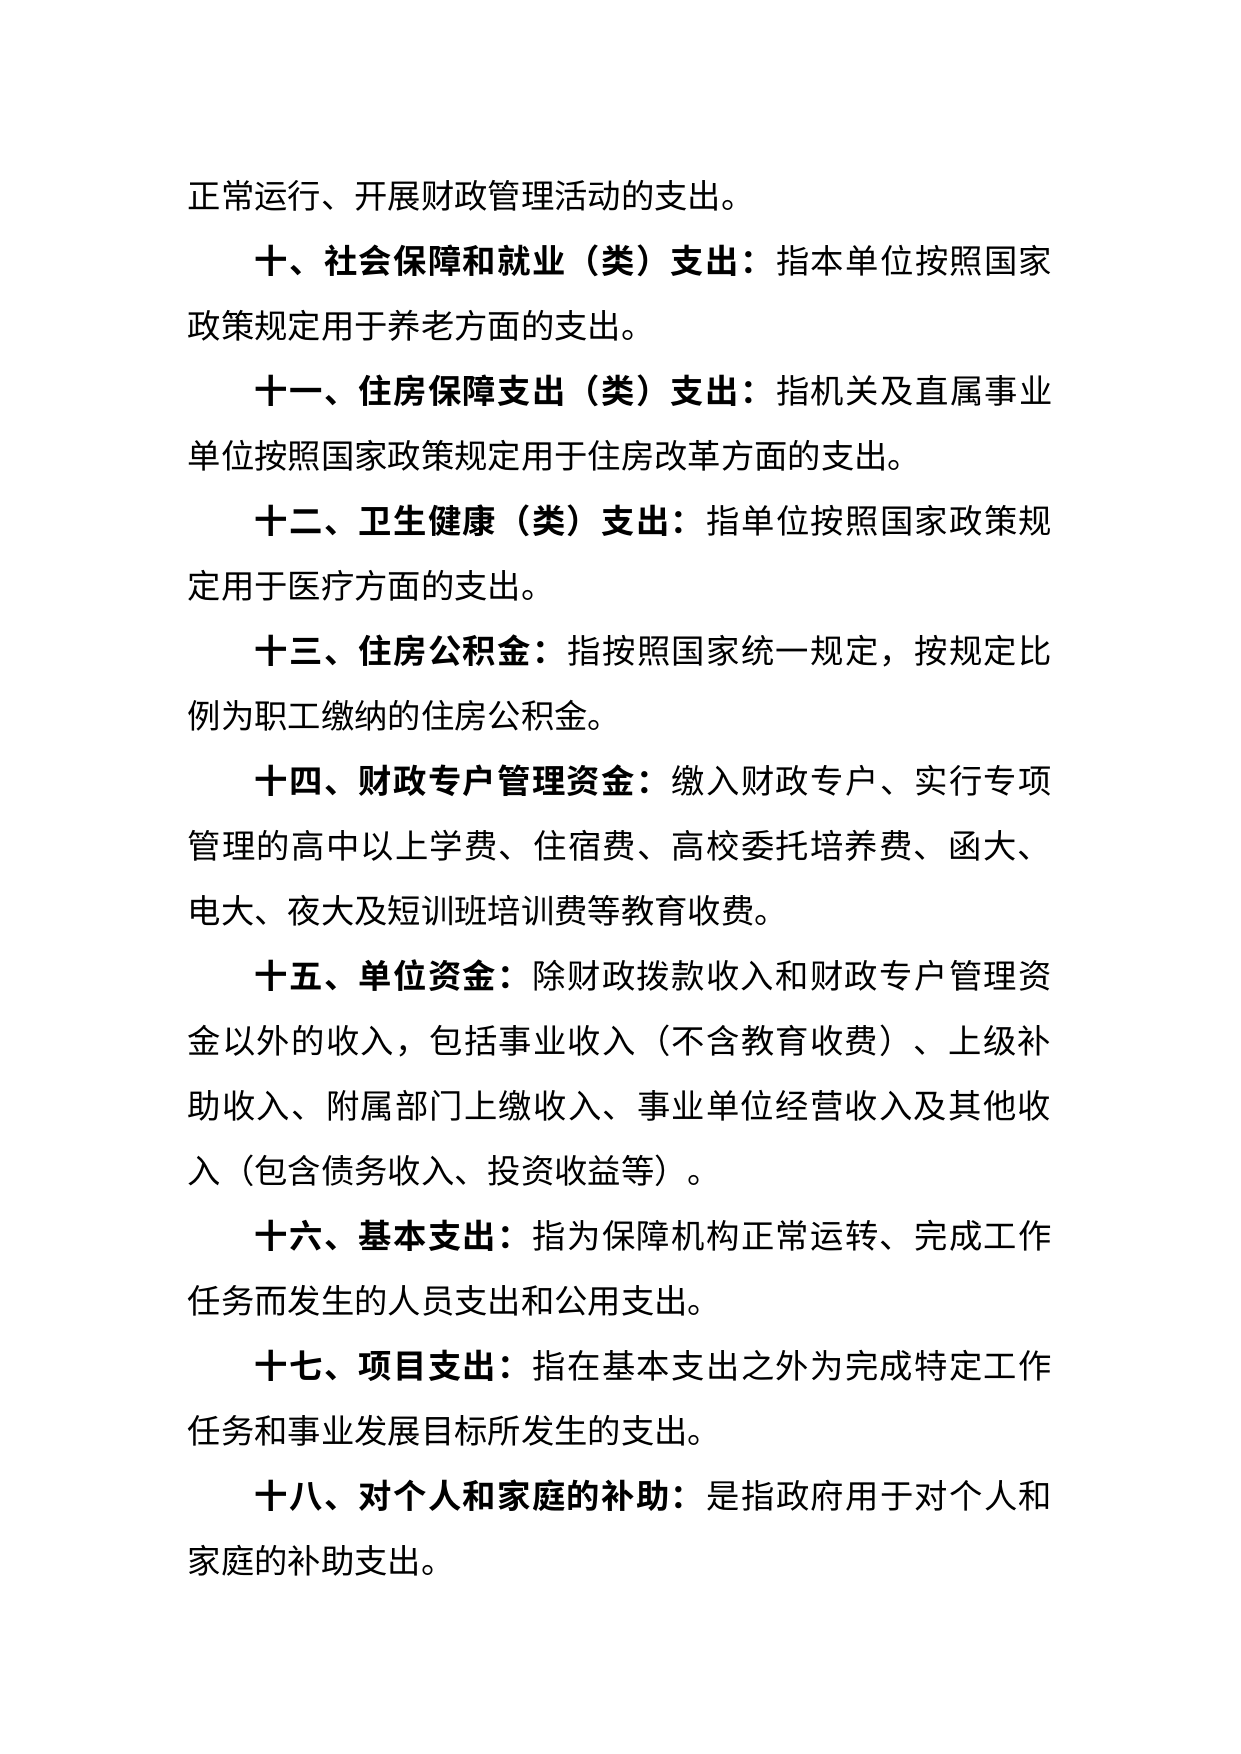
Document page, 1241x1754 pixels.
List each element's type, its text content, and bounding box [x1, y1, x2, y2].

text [187, 162, 1053, 227]
text 十三、住房公积金：指按照国家统一规定，按规定比例为职工缴纳的住房公积金。 [187, 617, 1053, 747]
text 十五、单位资金：除财政拨款收入和财政专户管理资金以外的收入，包括事业收入（不含教育收费）、上级补助收入、附属部门上缴收入、事业单位经营收入及其他收入（包含债务收入、投资收益等）。 [187, 942, 1053, 1202]
text 十六、基本支出：指为保障机构正常运转、完成工作任务而发生的人员支出和公用支出。 [187, 1202, 1053, 1332]
text 十七、项目支出：指在基本支出之外为完成特定工作任务和事业发展目标所发生的支出。 [187, 1332, 1053, 1462]
text 十二、卫生健康（类）支出：指单位按照国家政策规定用于医疗方面的支出。 [187, 487, 1053, 617]
text 十四、财政专户管理资金：缴入财政专户、实行专项管理的高中以上学费、住宿费、高校委托培养费、函大、电大、夜大及短训班培训费等教育收费。 [187, 747, 1053, 942]
text 十一、住房保障支出（类）支出：指机关及直属事业单位按照国家政策规定用于住房改革方面的支出。 [187, 357, 1053, 487]
text 十、社会保障和就业（类）支出：指本单位按照国家政策规定用于养老方面的支出。 [187, 227, 1053, 357]
text 十八、对个人和家庭的补助：是指政府用于对个人和家庭的补助支出。 [187, 1462, 1053, 1592]
